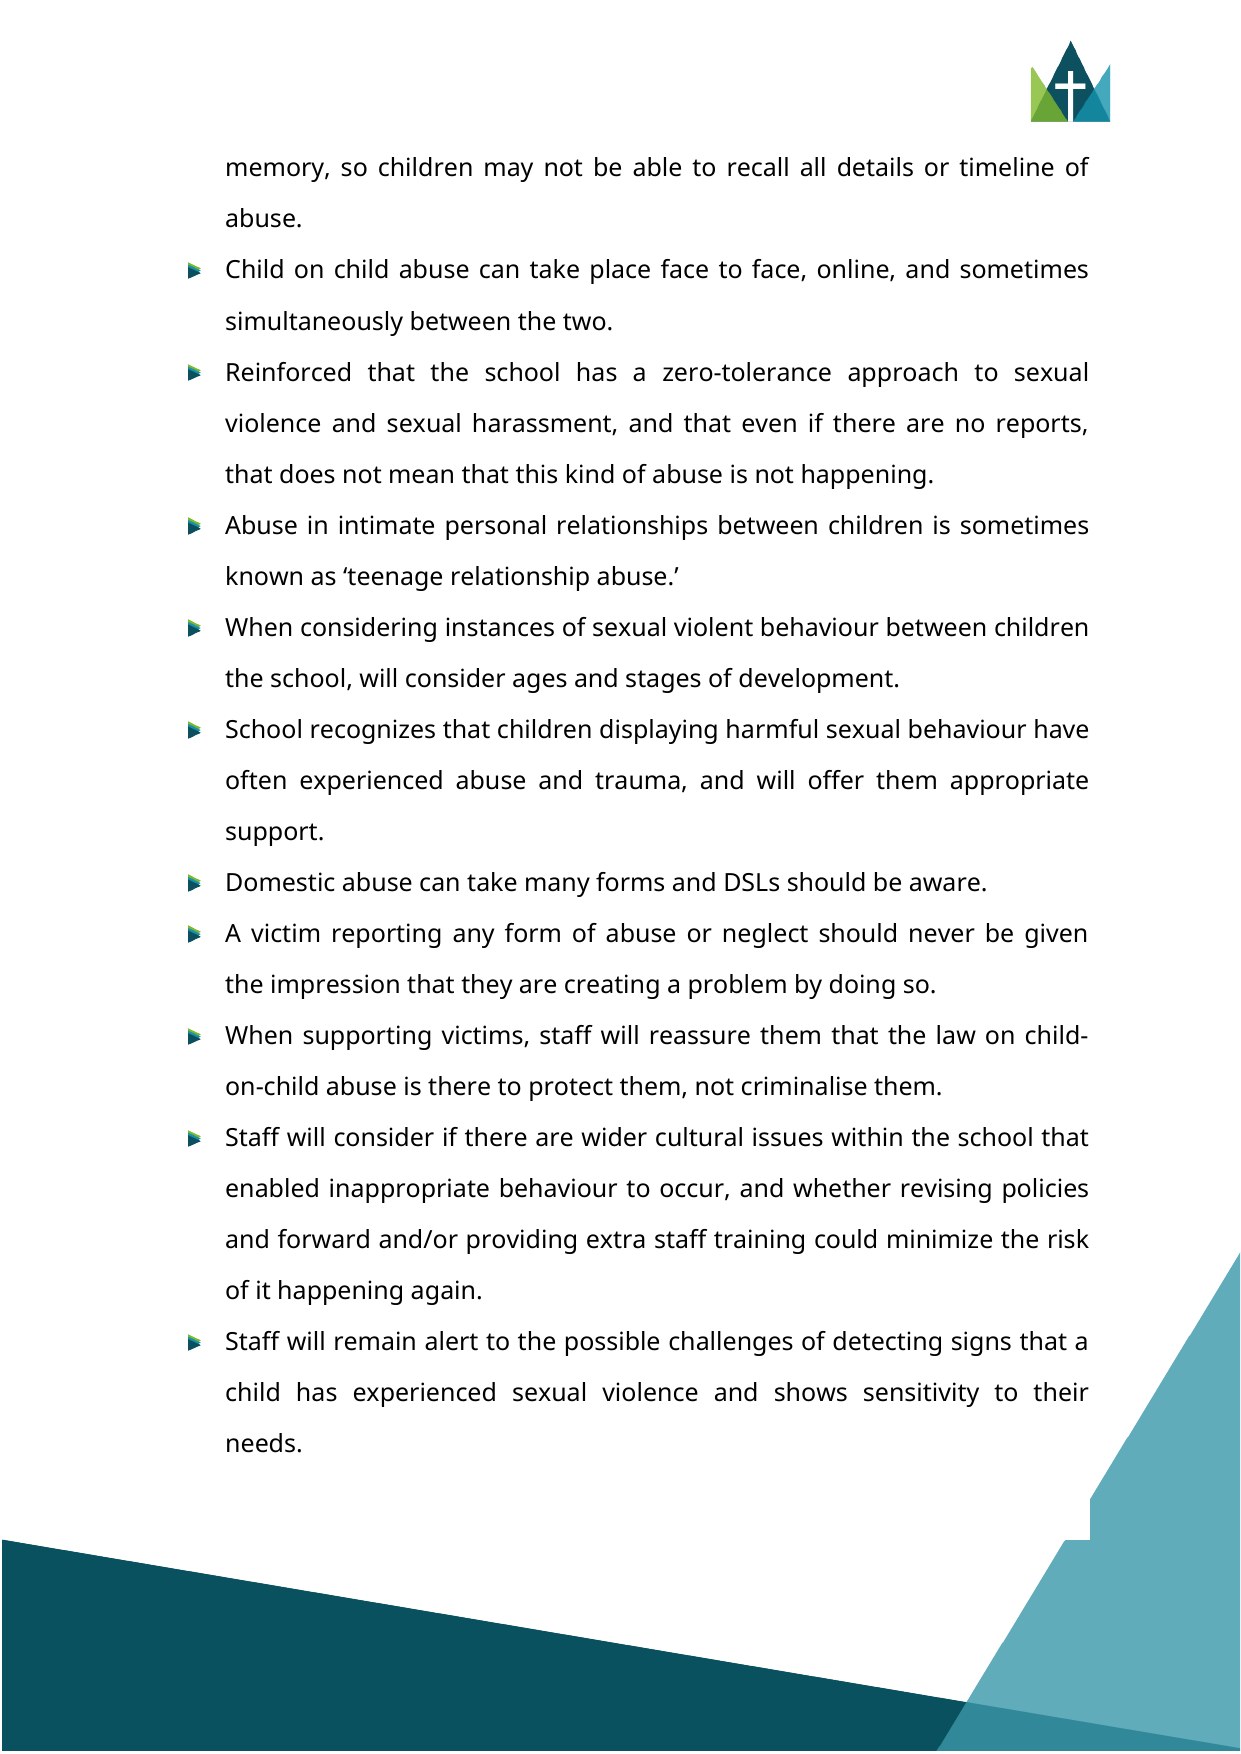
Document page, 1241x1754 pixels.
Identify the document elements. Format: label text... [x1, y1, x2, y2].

list A victim reporting any form of abuse or neglect should never be given the impression that they are creating a problem by doing so. [187, 916, 1090, 1001]
list Abuse in intimate personal relationships between children is sometimes known as ‘teenage relationship abuse.’ [187, 507, 1090, 592]
list When supporting victims, staff will reassure them that the law on child-on-child abuse is there to protect them, not criminalise them. [187, 1018, 1090, 1103]
picture [188, 925, 201, 943]
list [187, 150, 1090, 235]
list Child on child abuse can take place face to face, online, and sometimes simultaneously between the two. [187, 252, 1090, 337]
picture [188, 721, 201, 739]
list School recognizes that children displaying harmful sexual behaviour have often experienced abuse and trauma, and will offer them appropriate support. [187, 711, 1090, 848]
list Domestic abuse can take many forms and DSLs should be aware. [187, 864, 1090, 899]
picture [2, 1221, 1241, 1751]
picture [188, 619, 201, 637]
picture [188, 874, 201, 892]
picture [1030, 40, 1119, 127]
picture [188, 1130, 201, 1147]
list When considering instances of sexual violent behaviour between children the school, will consider ages and stages of development. [187, 609, 1090, 694]
picture [188, 1028, 201, 1045]
picture [188, 262, 201, 279]
list Reinforced that the school has a zero-tolerance approach to sexual violence and sexual harassment, and that even if there are no reports, that does not mean that this kind of abuse is not happening. [187, 354, 1090, 490]
picture [188, 517, 201, 535]
list Staff will remain alert to the possible challenges of detecting signs that a child has experienced sexual violence and shows sensitivity to their needs. [187, 1324, 1090, 1460]
list Staff will consider if there are wider cultural issues within the school that enabled inappropriate behaviour to occur, and whether revising policies and forward and/or providing extra staff training could minimize the risk of it happening again. [187, 1120, 1090, 1307]
picture [188, 364, 201, 381]
